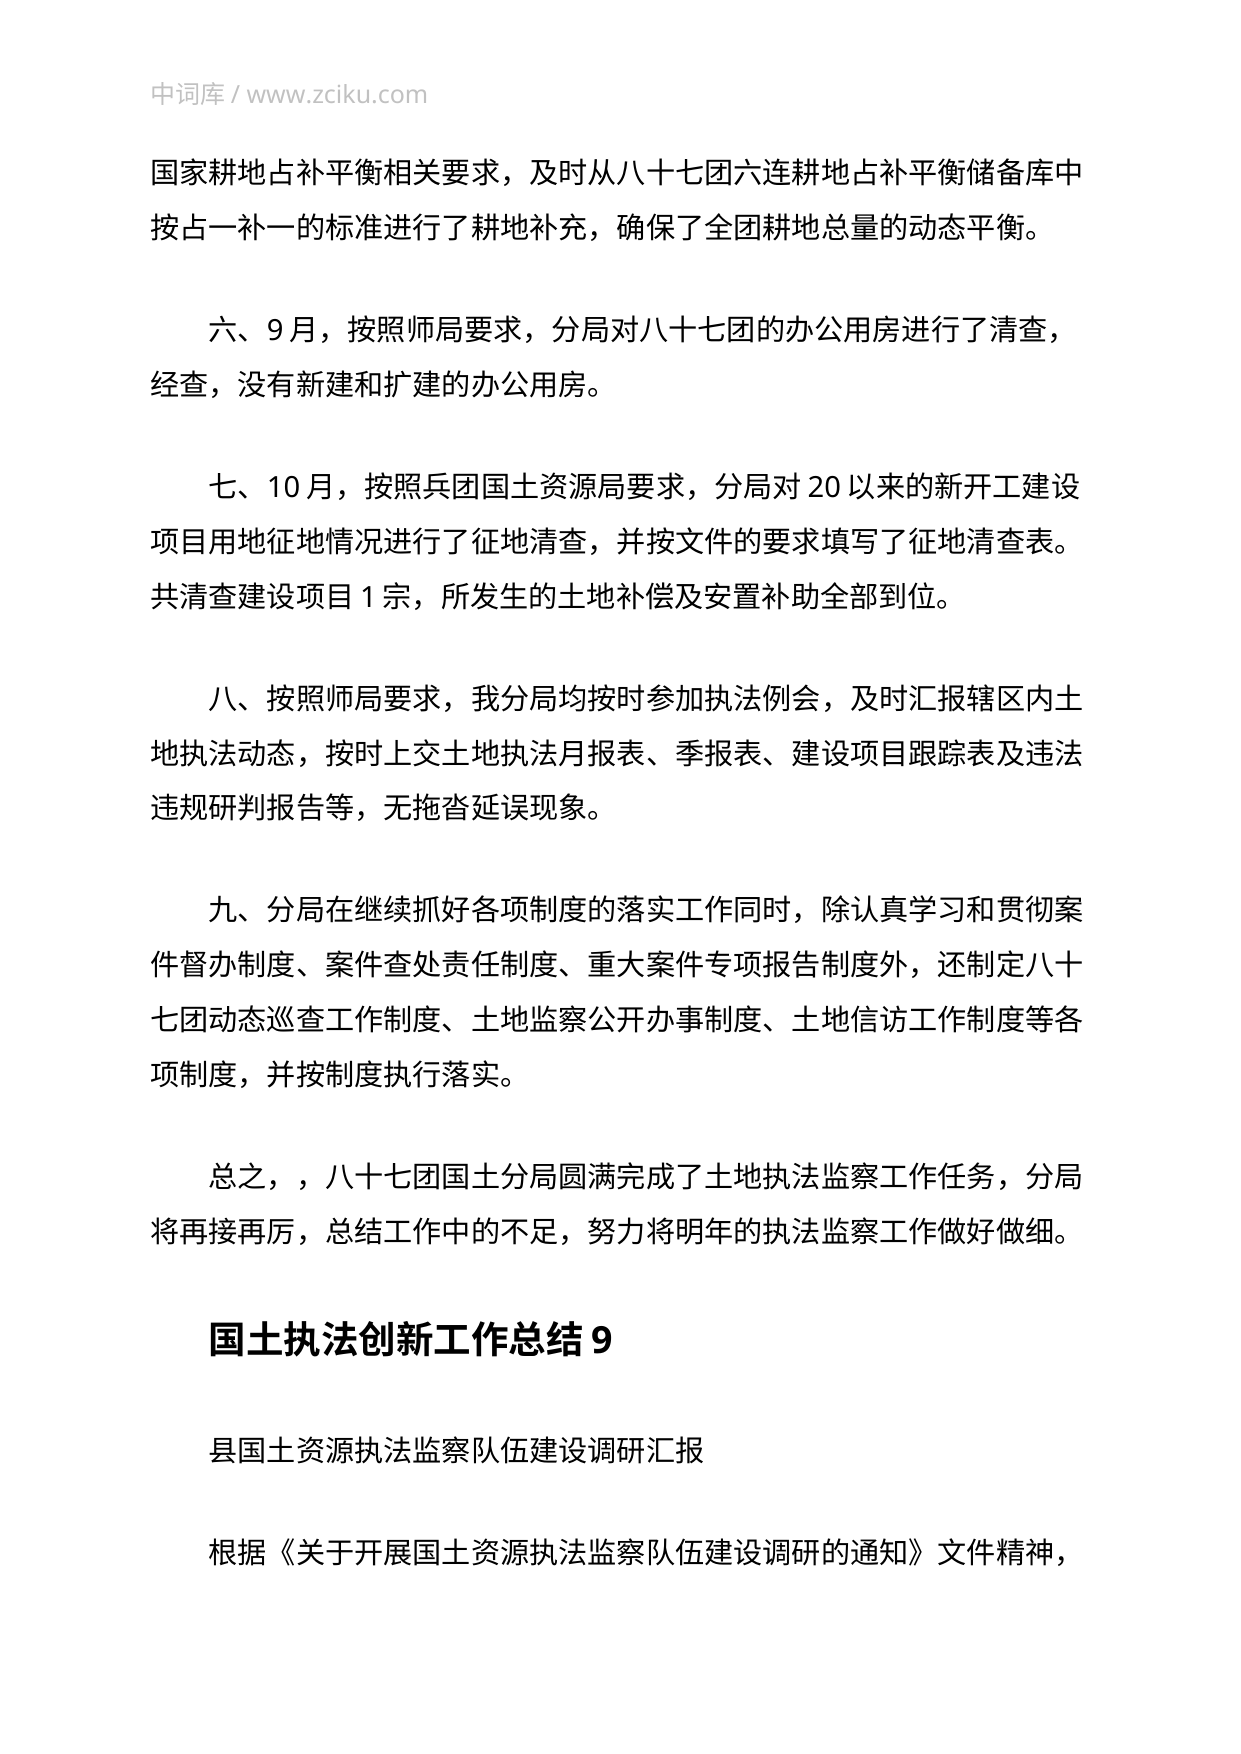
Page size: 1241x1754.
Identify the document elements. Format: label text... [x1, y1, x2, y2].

text 六、9月，按照师局要求，分局对八十七团的办公用房进行了清查，经查，没有新建和扩建的办公用房。 [150, 307, 1090, 404]
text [150, 150, 1090, 247]
text 国土执法创新工作总结9 [150, 1310, 1090, 1364]
text 九、分局在继续抓好各项制度的落实工作同时，除认真学习和贯彻案件督办制度、案件查处责任制度、重大案件专项报告制度外，还制定八十七团动态巡查工作制度、土地监察公开办事制度、土地信访工作制度等各项制度，并按制度执行落实。 [150, 887, 1090, 1094]
text 七、10月，按照兵团国土资源局要求，分局对20以来的新开工建设项目用地征地情况进行了征地清查，并按文件的要求填写了征地清查表。共清查建设项目1宗，所发生的土地补偿及安置补助全部到位。 [150, 463, 1090, 616]
text 县国土资源执法监察队伍建设调研汇报 [150, 1428, 1090, 1470]
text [150, 1529, 1090, 1572]
text 八、按照师局要求，我分局均按时参加执法例会，及时汇报辖区内土地执法动态，按时上交土地执法月报表、季报表、建设项目跟踪表及违法违规研判报告等，无拖沓延误现象。 [150, 675, 1090, 827]
text 总之，，八十七团国土分局圆满完成了土地执法监察工作任务，分局将再接再厉，总结工作中的不足，努力将明年的执法监察工作做好做细。 [150, 1153, 1090, 1251]
